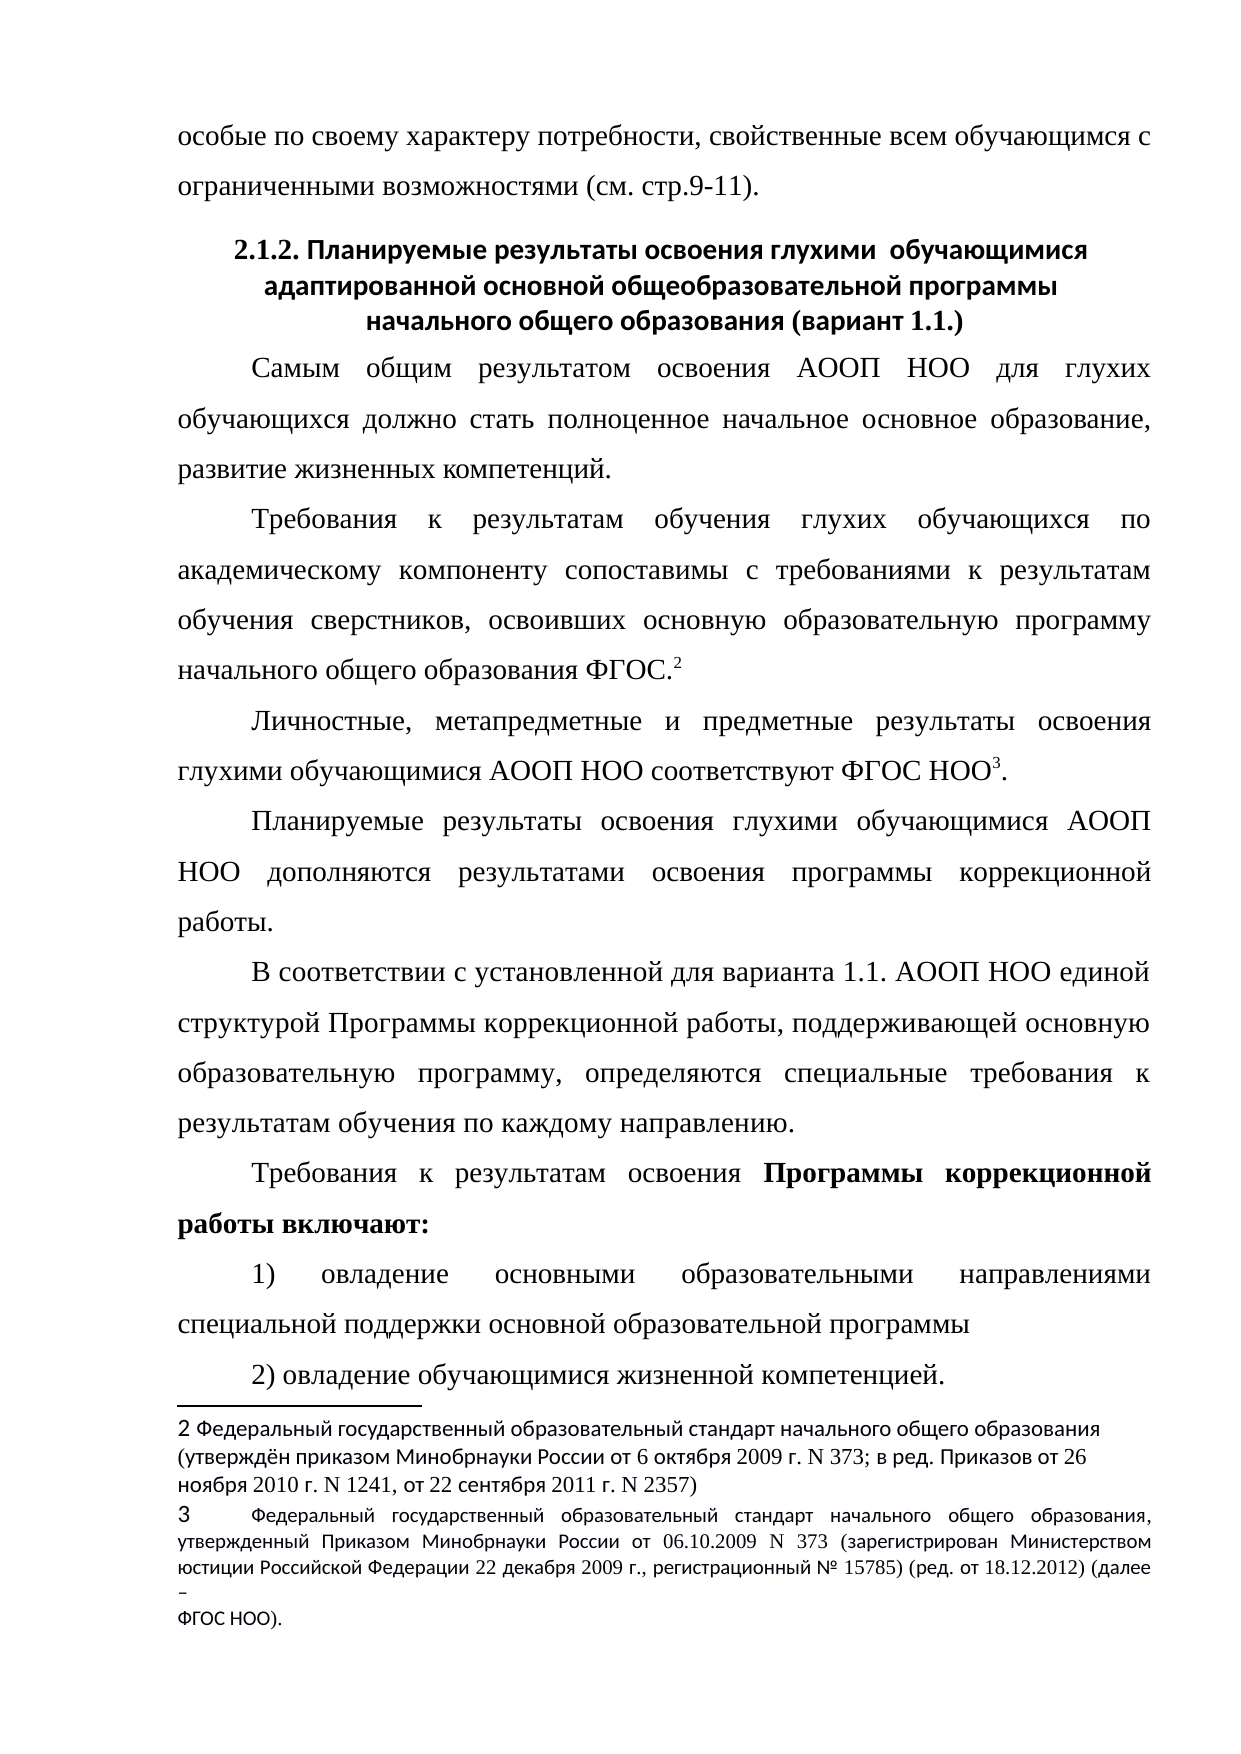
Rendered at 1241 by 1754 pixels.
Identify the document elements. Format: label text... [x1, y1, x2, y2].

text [177, 118, 1152, 202]
text Самым общим результатом освоения АООП НОО для глухих обучающихся должно стать полноценное начальное основное образование, развитие жизненных компетенций. [177, 351, 1152, 485]
text 2.1.2. Планируемые результаты освоения глухими обучающимися адаптированной основной общеобразовательной программы начального общего образования (вариант 1.1.) [177, 231, 1152, 338]
text Требования к результатам обучения глухих обучающихся по академическому компоненту сопоставимы с требованиями к результатам обучения сверстников, освоивших основную образовательную программу начального общего образования ФГОС. [177, 502, 1152, 686]
text В соответствии с установленной для варианта 1.1. АООП НОО единой структурой Программы коррекционной работы, поддерживающей основную образовательную программу, определяются специальные требования к результатам обучения по каждому направлению. [177, 954, 1152, 1139]
text Личностные, метапредметные и предметные результаты освоения глухими обучающимися АООП НОО соответствуют ФГОС НОО. [177, 703, 1152, 787]
text 1) овладение основными образовательными направлениями специальной поддержки основной образовательной программы [177, 1256, 1152, 1340]
text Планируемые результаты освоения глухими обучающимися АООП НОО дополняются результатами освоения программы коррекционной работы. [177, 803, 1152, 938]
text Требования к результатам освоения Программы коррекционной работы включают: [177, 1156, 1152, 1239]
text 2) овладение обучающимися жизненной компетенцией. [177, 1357, 1152, 1390]
